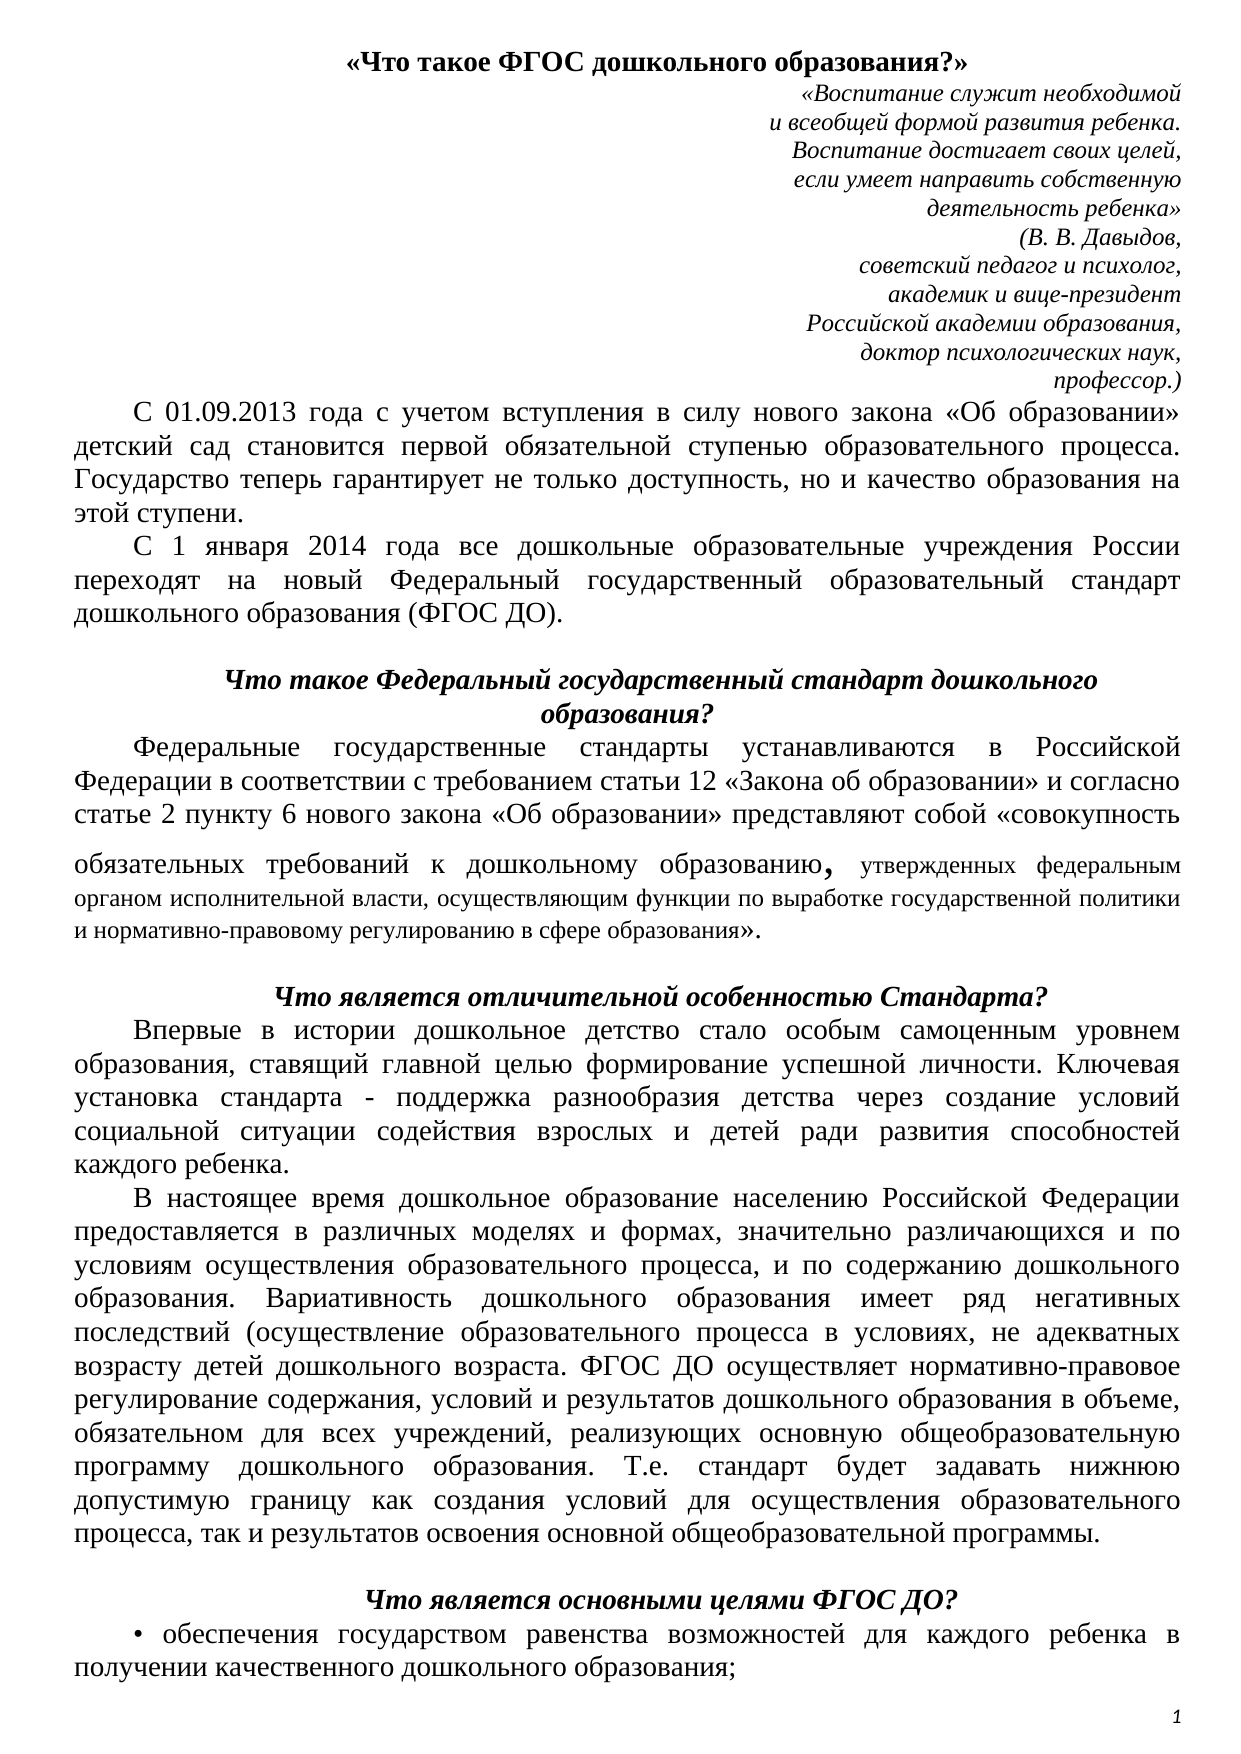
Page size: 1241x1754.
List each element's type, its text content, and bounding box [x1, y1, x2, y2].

text «Воспитание служит необходимой [74, 78, 1181, 107]
text Что такое Федеральный государственный стандарт дошкольного образования? [74, 662, 1181, 729]
text Что является основными целями ФГОС ДО? [74, 1582, 1181, 1616]
text доктор психологических наук, [74, 337, 1181, 365]
text Что является отличительной особенностью Стандарта? [74, 979, 1181, 1012]
text «Что такое ФГОС дошкольного образования?» [74, 44, 1181, 78]
text и всеобщей формой развития ребенка. [74, 107, 1181, 135]
text деятельность ребенка» [74, 193, 1181, 222]
text • обеспечения государством равенства возможностей для каждого ребенка в получении качественного дошкольного образования; [74, 1616, 1181, 1683]
text (В. В. Давыдов, [74, 222, 1181, 250]
text профессор.) [74, 365, 1181, 394]
text академик и вице-президент [74, 279, 1181, 308]
text Впервые в истории дошкольное детство стало особым самоценным уровнем образования, ставящий главной целью формирование успешной личности. Ключевая установка стандарта - поддержка разнообразия детства через создание условий социальной ситуации содействия взрослых и детей ради развития способностей каждого ребенка. [74, 1012, 1181, 1180]
text если умеет направить собственную [74, 164, 1181, 193]
text С 01.09.2013 года с учетом вступления в силу нового закона «Об образовании» детский сад становится первой обязательной ступенью образовательного процесса. Государство теперь гарантирует не только доступность, но и качество образования на этой ступени. [74, 394, 1181, 528]
text Воспитание достигает своих целей, [74, 135, 1181, 164]
text Федеральные государственные стандарты устанавливаются в Российской Федерации в соответствии с требованием статьи 12 «Закона об образовании» и согласно статье 2 пункту 6 нового закона «Об образовании» представляют собой «совокупность обязательных требований к дошкольному образованию, утвержденных федеральным органом исполнительной власти, осуществляющим функции по выработке государственной политики и нормативно-правовому регулированию в сфере образования». [74, 729, 1181, 945]
text В настоящее время дошкольное образование населению Российской Федерации предоставляется в различных моделях и формах, значительно различающихся и по условиям осуществления образовательного процесса, и по содержанию дошкольного образования. Вариативность дошкольного образования имеет ряд негативных последствий (осуществление образовательного процесса в условиях, не адекватных возрасту детей дошкольного возраста. ФГОС ДО осуществляет нормативно-правовое регулирование содержания, условий и результатов дошкольного образования в объеме, обязательном для всех учреждений, реализующих основную общеобразовательную программу дошкольного образования. Т.е. стандарт будет задавать нижнюю допустимую границу как создания условий для осуществления образовательного процесса, так и результатов освоения основной общеобразовательной программы. [74, 1180, 1181, 1549]
text советский педагог и психолог, [74, 250, 1181, 279]
text С 1 января 2014 года все дошкольные образовательные учреждения России переходят на новый Федеральный государственный образовательный стандарт дошкольного образования (ФГОС ДО). [74, 528, 1181, 629]
text Российской академии образования, [74, 308, 1181, 337]
